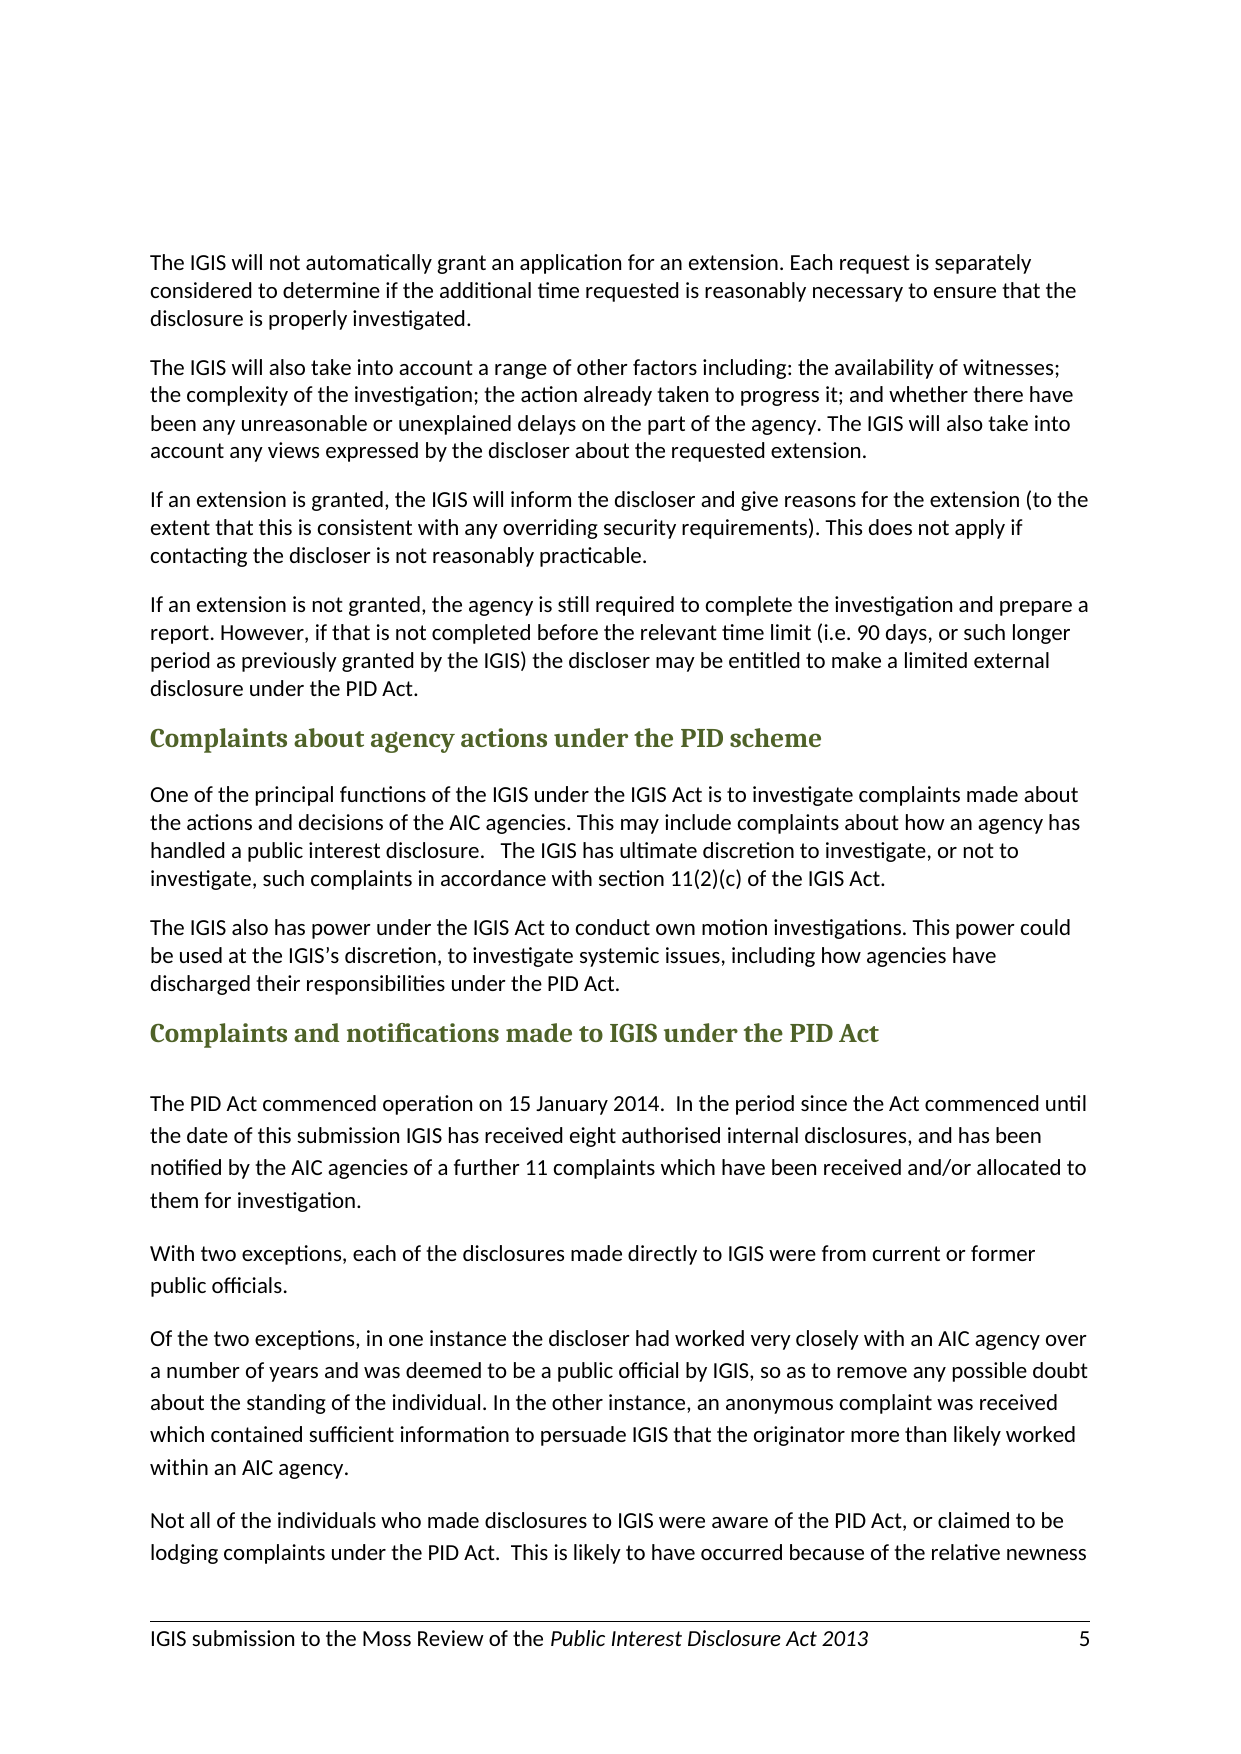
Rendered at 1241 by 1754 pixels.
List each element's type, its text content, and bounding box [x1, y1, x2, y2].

text If an extension is granted, the IGIS will inform the discloser and give reasons for the extension (to the extent that this is consistent with any overriding security requirements). This does not apply if contacting the discloser is not reasonably practicable. [150, 486, 1095, 569]
text The IGIS will not automatically grant an application for an extension. Each request is separately considered to determine if the additional time requested is reasonably necessary to ensure that the disclosure is properly investigated. [150, 248, 1095, 332]
text With two exceptions, each of the disclosures made directly to IGIS were from current or former public officials. [150, 1239, 1090, 1299]
text The PID Act commenced operation on 15 January 2014. In the period since the Act commenced until the date of this submission IGIS has received eight authorised internal disclosures, and has been notified by the AIC agencies of a further 11 complaints which have been received and/or allocated to them for investigation. [150, 1089, 1090, 1214]
subtitle Complaints about agency actions under the PID scheme [150, 723, 1090, 754]
text The IGIS will also take into account a range of other factors including: the availability of witnesses; the complexity of the investigation; the action already taken to progress it; and whether there have been any unreasonable or unexplained delays on the part of the agency. The IGIS will also take into account any views expressed by the discloser about the requested extension. [150, 353, 1095, 465]
text Of the two exceptions, in one instance the discloser had worked very closely with an AIC agency over a number of years and was deemed to be a public official by IGIS, so as to remove any possible doubt about the standing of the individual. In the other instance, an anonymous complaint was received which contained sufficient information to persuade IGIS that the originator more than likely worked within an AIC agency. [150, 1324, 1090, 1481]
text The IGIS also has power under the IGIS Act to conduct own motion investigations. This power could be used at the IGIS’s discretion, to investigate systemic issues, including how agencies have discharged their responsibilities under the PID Act. [150, 913, 1095, 997]
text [150, 1506, 1090, 1566]
text One of the principal functions of the IGIS under the IGIS Act is to investigate complaints made about the actions and decisions of the AIC agencies. This may include complaints about how an agency has handled a public interest disclosure. The IGIS has ultimate discretion to investigate, or not to investigate, such complaints in accordance with section 11(2)(c) of the IGIS Act. [150, 780, 1095, 892]
subtitle Complaints and notifications made to IGIS under the PID Act [150, 1018, 1090, 1084]
text If an extension is not granted, the agency is still required to complete the investigation and prepare a report. However, if that is not completed before the relevant time limit (i.e. 90 days, or such longer period as previously granted by the IGIS) the discloser may be entitled to make a limited external disclosure under the PID Act. [150, 590, 1095, 702]
